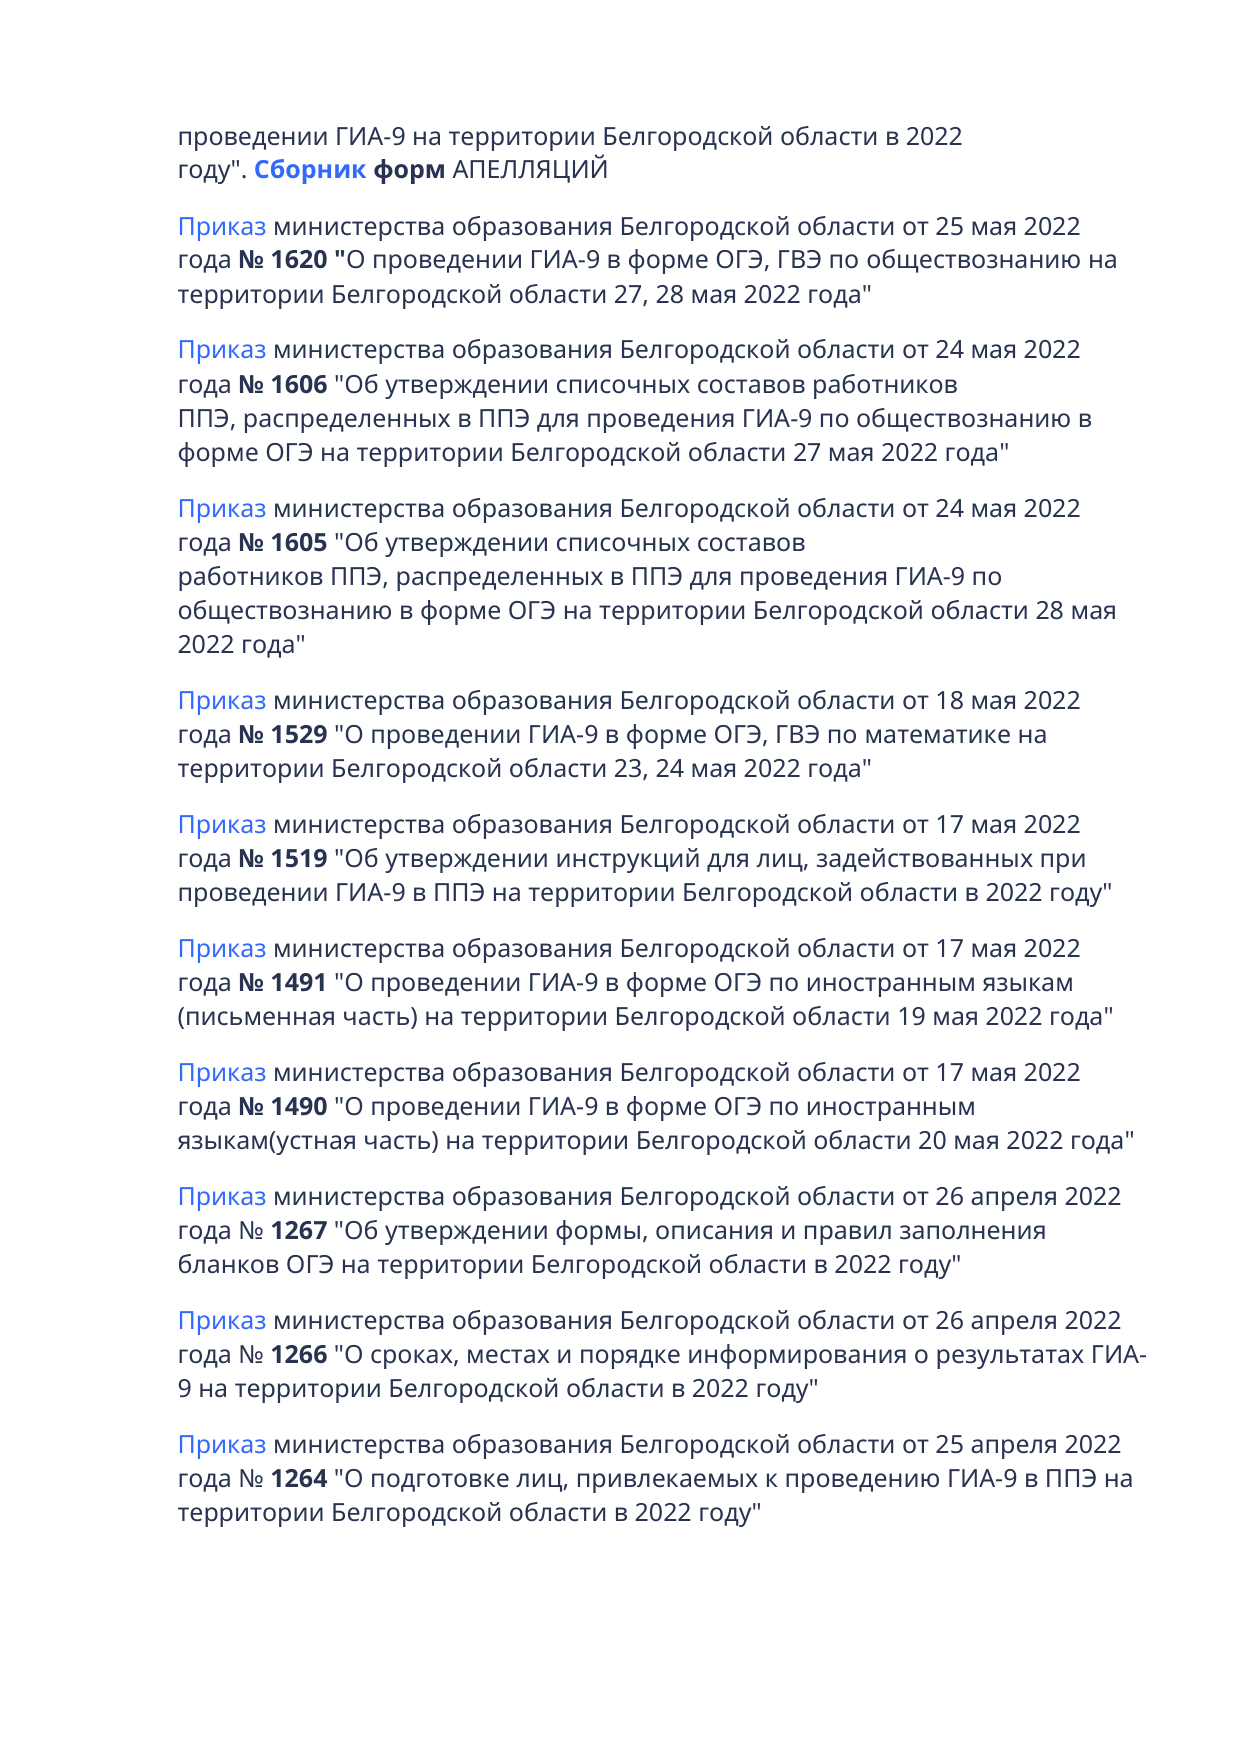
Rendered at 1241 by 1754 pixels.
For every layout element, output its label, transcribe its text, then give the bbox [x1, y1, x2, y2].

text Приказ министерства образования Белгородской области от 24 мая 2022 года № 1605 "Об утверждении списочных составов работников ППЭ, распределенных в ППЭ для проведения ГИА-9 по обществознанию в форме ОГЭ на территории Белгородской области 28 мая 2022 года" [177, 490, 1152, 661]
text Приказ министерства образования Белгородской области от 18 мая 2022 года № 1529 "О проведении ГИА-9 в форме ОГЭ, ГВЭ по математике на территории Белгородской области 23, 24 мая 2022 года" [177, 682, 1152, 785]
text Приказ министерства образования Белгородской области от 17 мая 2022 года № 1519 "Об утверждении инструкций для лиц, задействованных при проведении ГИА-9 в ППЭ на территории Белгородской области в 2022 году" [177, 807, 1152, 909]
text Приказ министерства образования Белгородской области от 17 мая 2022 года № 1491 "О проведении ГИА-9 в форме ОГЭ по иностранным языкам (письменная часть) на территории Белгородской области 19 мая 2022 года" [177, 931, 1152, 1033]
text Приказ министерства образования Белгородской области от 17 мая 2022 года № 1490 "О проведении ГИА-9 в форме ОГЭ по иностранным языкам(устная часть) на территории Белгородской области 20 мая 2022 года" [177, 1055, 1152, 1157]
text Приказ министерства образования Белгородской области от 26 апреля 2022 года № 1267 "Об утверждении формы, описания и правил заполнения бланков ОГЭ на территории Белгородской области в 2022 году" [177, 1179, 1152, 1281]
text Приказ министерства образования Белгородской области от 26 апреля 2022 года № 1266 "О сроках, местах и порядке информирования о результатах ГИА-9 на территории Белгородской области в 2022 году" [177, 1303, 1152, 1405]
text Приказ министерства образования Белгородской области от 25 мая 2022 года № 1620 "О проведении ГИА-9 в форме ОГЭ, ГВЭ по обществознанию на территории Белгородской области 27, 28 мая 2022 года" [177, 208, 1152, 310]
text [177, 118, 1152, 186]
text Приказ министерства образования Белгородской области от 24 мая 2022 года № 1606 "Об утверждении списочных составов работников ППЭ, распределенных в ППЭ для проведения ГИА-9 по обществознанию в форме ОГЭ на территории Белгородской области 27 мая 2022 года" [177, 332, 1152, 468]
text Приказ министерства образования Белгородской области от 25 апреля 2022 года № 1264 "О подготовке лиц, привлекаемых к проведению ГИА-9 в ППЭ на территории Белгородской области в 2022 году" [177, 1427, 1152, 1529]
